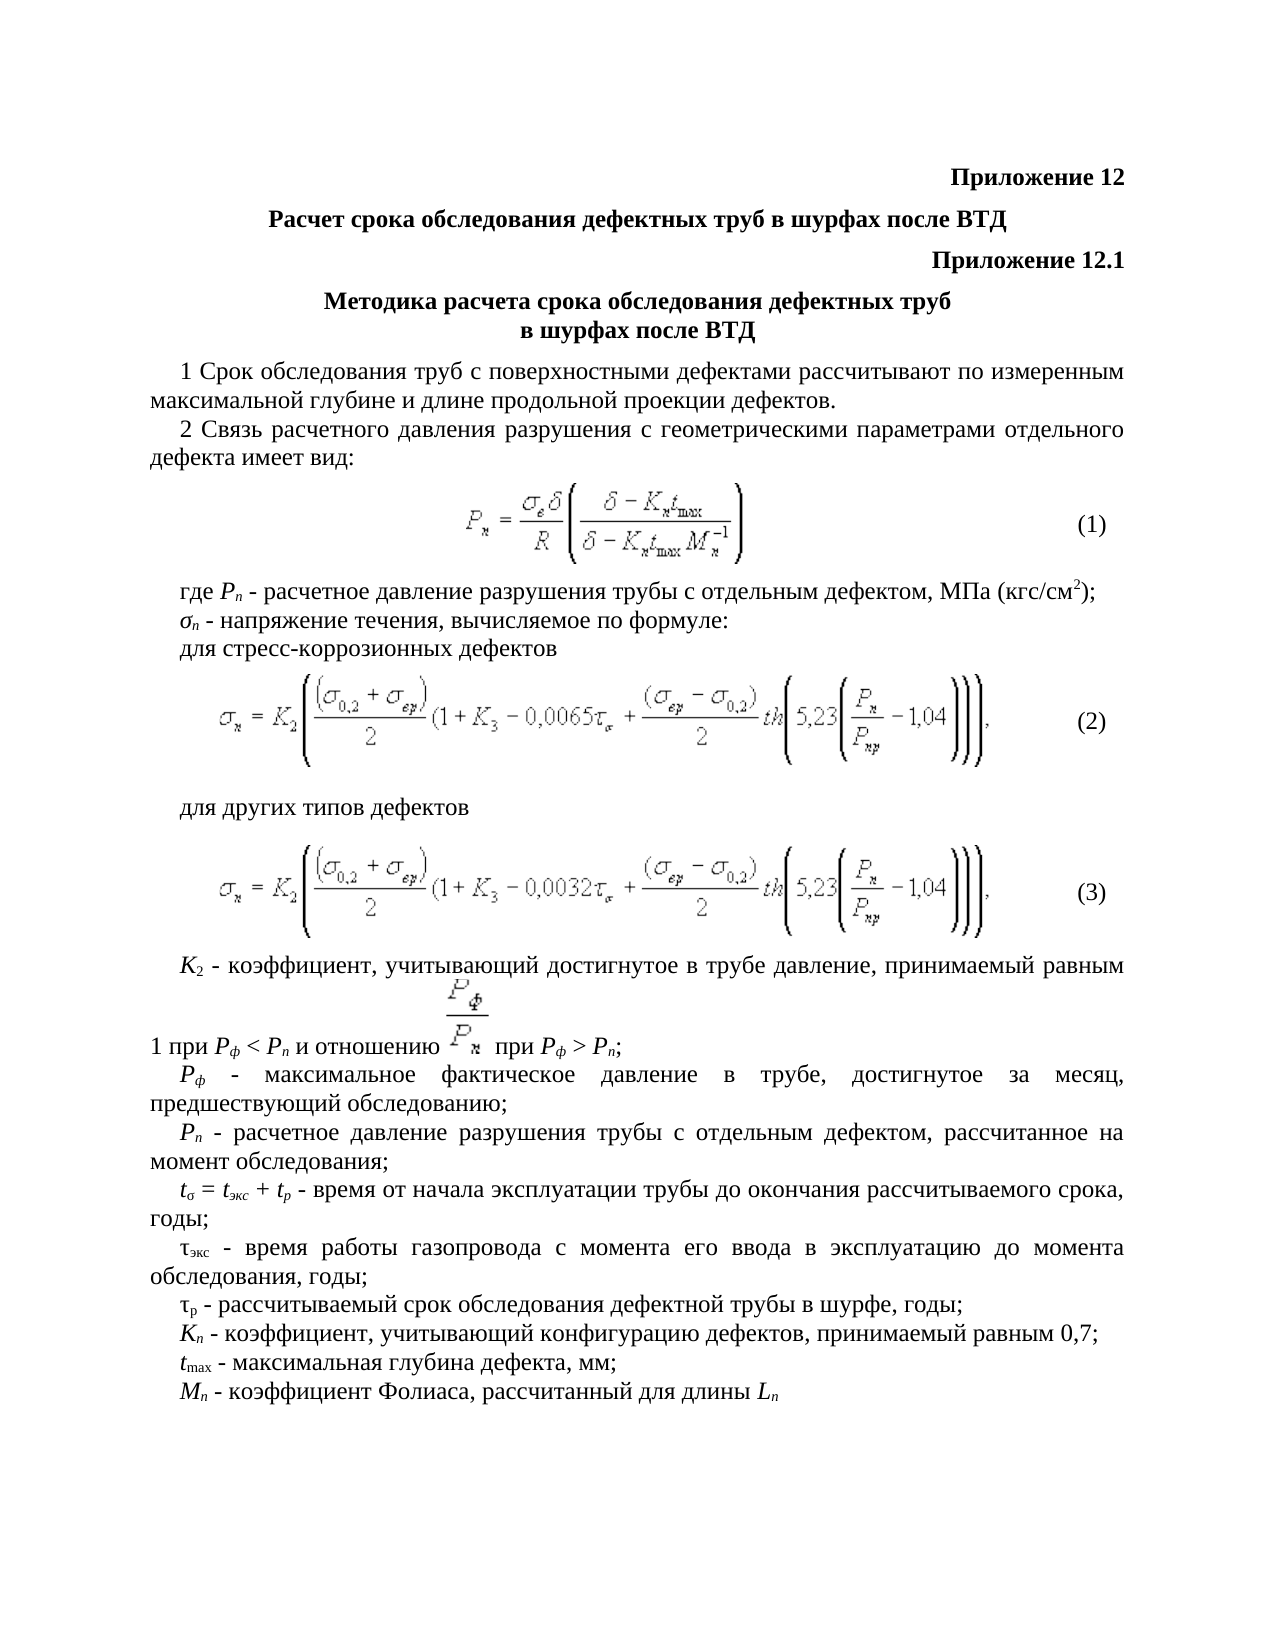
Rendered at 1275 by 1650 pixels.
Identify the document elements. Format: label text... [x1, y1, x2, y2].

table_header [150, 662, 1058, 779]
text Приложение 12 [150, 162, 1125, 191]
text tmax - максимальная глубина дефекта, мм; [150, 1347, 1125, 1376]
table_header (3) [1058, 833, 1125, 950]
text для стресс-коррозионных дефектов [150, 633, 1125, 662]
picture [446, 979, 489, 1054]
text Kп - коэффициент, учитывающий конфигурацию дефектов, принимаемый равным 0,7; [150, 1318, 1125, 1347]
text τр - рассчитываемый срок обследования дефектной трубы в шурфе, годы; [150, 1289, 1125, 1318]
text Приложение 12.1 [150, 245, 1125, 274]
text 1 Срок обследования труб с поверхностными дефектами рассчитывают по измеренным максимальной глубине и длине продольной проекции дефектов. [150, 356, 1125, 414]
text Методика расчета срока обследования дефектных труб в шурфах после ВТД [150, 286, 1125, 344]
table_header (2) [1058, 662, 1125, 779]
text где Рп - расчетное давление разрушения трубы с отдельным дефектом, МПа (кгс/см2); [150, 576, 1125, 605]
picture [219, 845, 989, 938]
text tσ = tэкс + tр - время от начала эксплуатации трубы до окончания рассчитываемого срока, годы; [150, 1174, 1125, 1232]
table_header [150, 471, 1059, 576]
text Рп - расчетное давление разрушения трубы с отдельным дефектом, рассчитанное на момент обследования; [150, 1117, 1125, 1174]
text σп - напряжение течения, вычисляемое по формуле: [150, 605, 1125, 633]
text для других типов дефектов [150, 792, 1125, 821]
picture [219, 674, 989, 767]
table_header [150, 833, 1058, 950]
text Расчет срока обследования дефектных труб в шурфах после ВТД [150, 204, 1125, 232]
table_header (1) [1059, 471, 1125, 576]
text τэкс - время работы газопровода с момента его ввода в эксплуатацию до момента обследования, годы; [150, 1232, 1125, 1289]
text 2 Связь расчетного давления разрушения с геометрическими параметрами отдельного дефекта имеет вид: [150, 414, 1125, 471]
picture [466, 483, 743, 564]
text Мп - коэффициент Фолиаса, рассчитанный для длины Lп [150, 1376, 1125, 1404]
text Рф - максимальное фактическое давление в трубе, достигнутое за месяц, предшествующий обследованию; [150, 1059, 1125, 1117]
text K2 - коэффициент, учитывающий достигнутое в трубе давление, принимаемый равным 1 при Рф < Рп и отношению при Рф > Рп; [150, 950, 1125, 1059]
